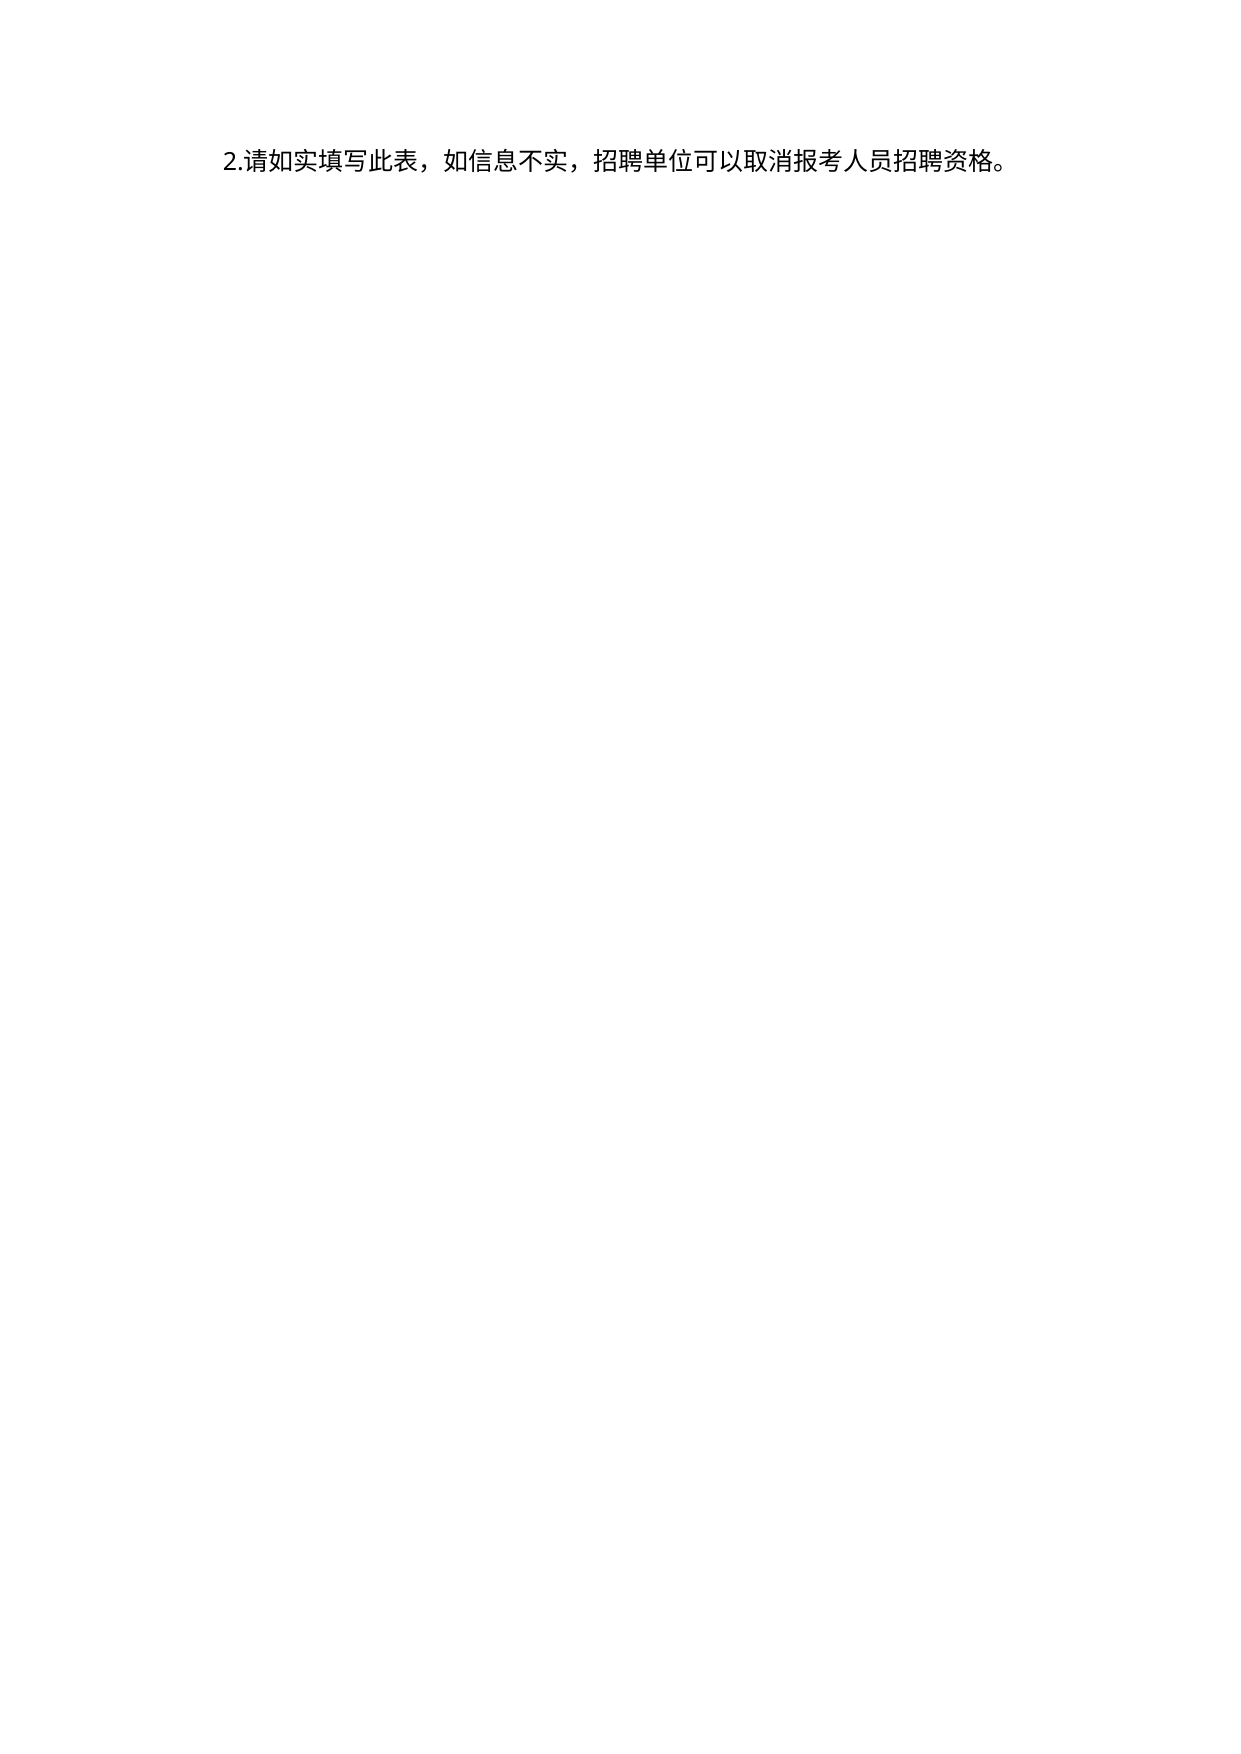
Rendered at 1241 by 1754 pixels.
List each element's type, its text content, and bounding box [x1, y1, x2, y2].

text 2.请如实填写此表，如信息不实，招聘单位可以取消报考人员招聘资格。 [148, 129, 1092, 181]
